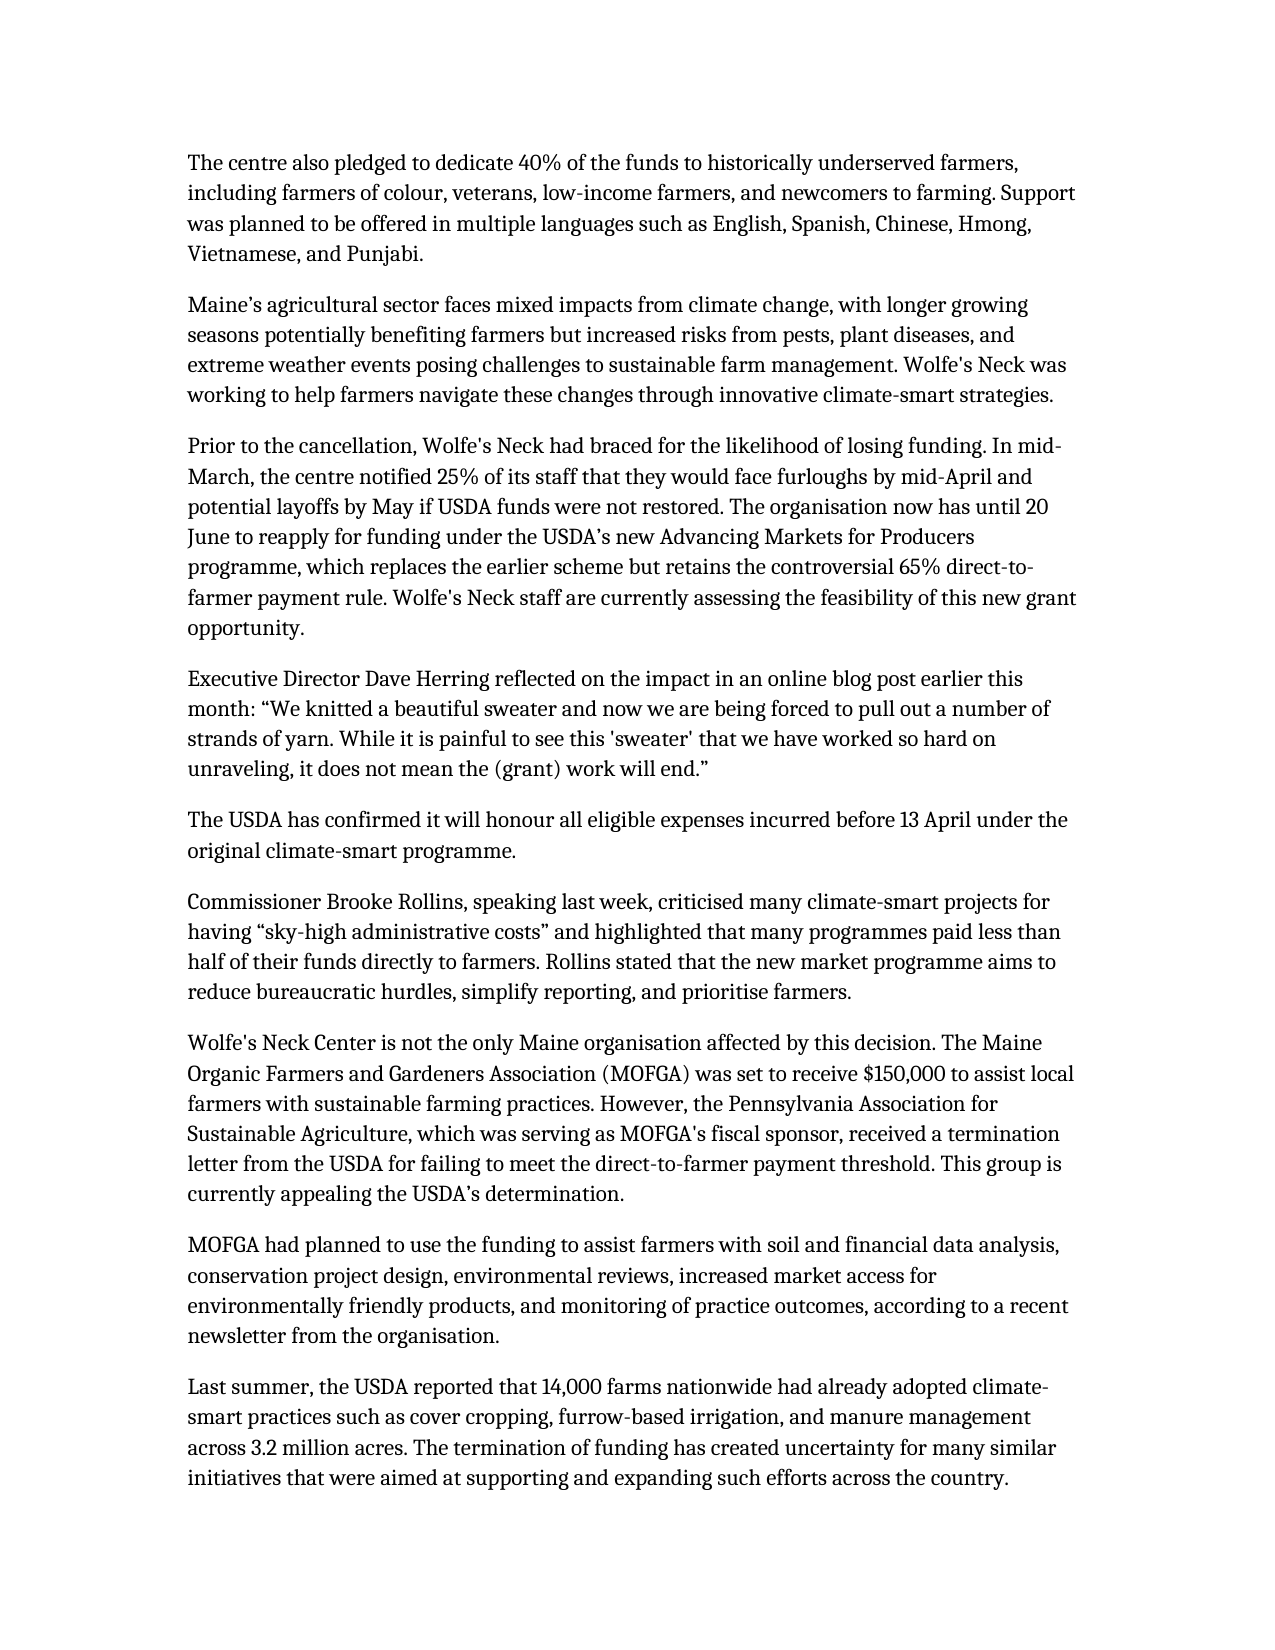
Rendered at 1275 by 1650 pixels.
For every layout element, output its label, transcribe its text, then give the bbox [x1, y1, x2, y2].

text Prior to the cancellation, Wolfe's Neck had braced for the likelihood of losing funding. In mid-March, the centre notified 25% of its staff that they would face furloughs by mid-April and potential layoffs by May if USDA funds were not restored. The organisation now has until 20 June to reapply for funding under the USDA’s new Advancing Markets for Producers programme, which replaces the earlier scheme but retains the controversial 65% direct-to-farmer payment rule. Wolfe's Neck staff are currently assessing the feasibility of this new grant opportunity. [187, 433, 1087, 641]
text The centre also pledged to dedicate 40% of the funds to historically underserved farmers, including farmers of colour, veterans, low-income farmers, and newcomers to farming. Support was planned to be offered in multiple languages such as English, Spanish, Chinese, Hmong, Vietnamese, and Punjabi. [187, 150, 1087, 267]
text Maine’s agricultural sector faces mixed impacts from climate change, with longer growing seasons potentially benefiting farmers but increased risks from pests, plant diseases, and extreme weather events posing challenges to sustainable farm management. Wolfe's Neck was working to help farmers navigate these changes through innovative climate-smart strategies. [187, 292, 1087, 409]
text The USDA has confirmed it will honour all eligible expenses incurred before 13 April under the original climate-smart programme. [187, 807, 1087, 864]
text Executive Director Dave Herring reflected on the impact in an online blog post earlier this month: “We knitted a beautiful sweater and now we are being forced to pull out a number of strands of yarn. While it is painful to see this 'sweater' that we have worked so hard on unraveling, it does not mean the (grant) work will end.” [187, 666, 1087, 783]
text Last summer, the USDA reported that 14,000 farms nationwide had already adopted climate-smart practices such as cover cropping, furrow-based irrigation, and manure management across 3.2 million acres. The termination of funding has created uncertainty for many similar initiatives that were aimed at supporting and expanding such efforts across the country. [187, 1374, 1087, 1491]
text MOFGA had planned to use the funding to assist farmers with soil and financial data analysis, conservation project design, environmental reviews, increased market access for environmentally friendly products, and monitoring of practice outcomes, according to a recent newsletter from the organisation. [187, 1232, 1087, 1349]
text Commissioner Brooke Rollins, speaking last week, criticised many climate-smart projects for having “sky-high administrative costs” and highlighted that many programmes paid less than half of their funds directly to farmers. Rollins stated that the new market programme aims to reduce bureaucratic hurdles, simplify reporting, and prioritise farmers. [187, 888, 1087, 1006]
text Wolfe's Neck Center is not the only Maine organisation affected by this decision. The Maine Organic Farmers and Gardeners Association (MOFGA) was set to receive $150,000 to assist local farmers with sustainable farming practices. However, the Pennsylvania Association for Sustainable Agriculture, which was serving as MOFGA's fiscal sponsor, received a termination letter from the USDA for failing to meet the direct-to-farmer payment threshold. This group is currently appealing the USDA’s determination. [187, 1030, 1087, 1208]
